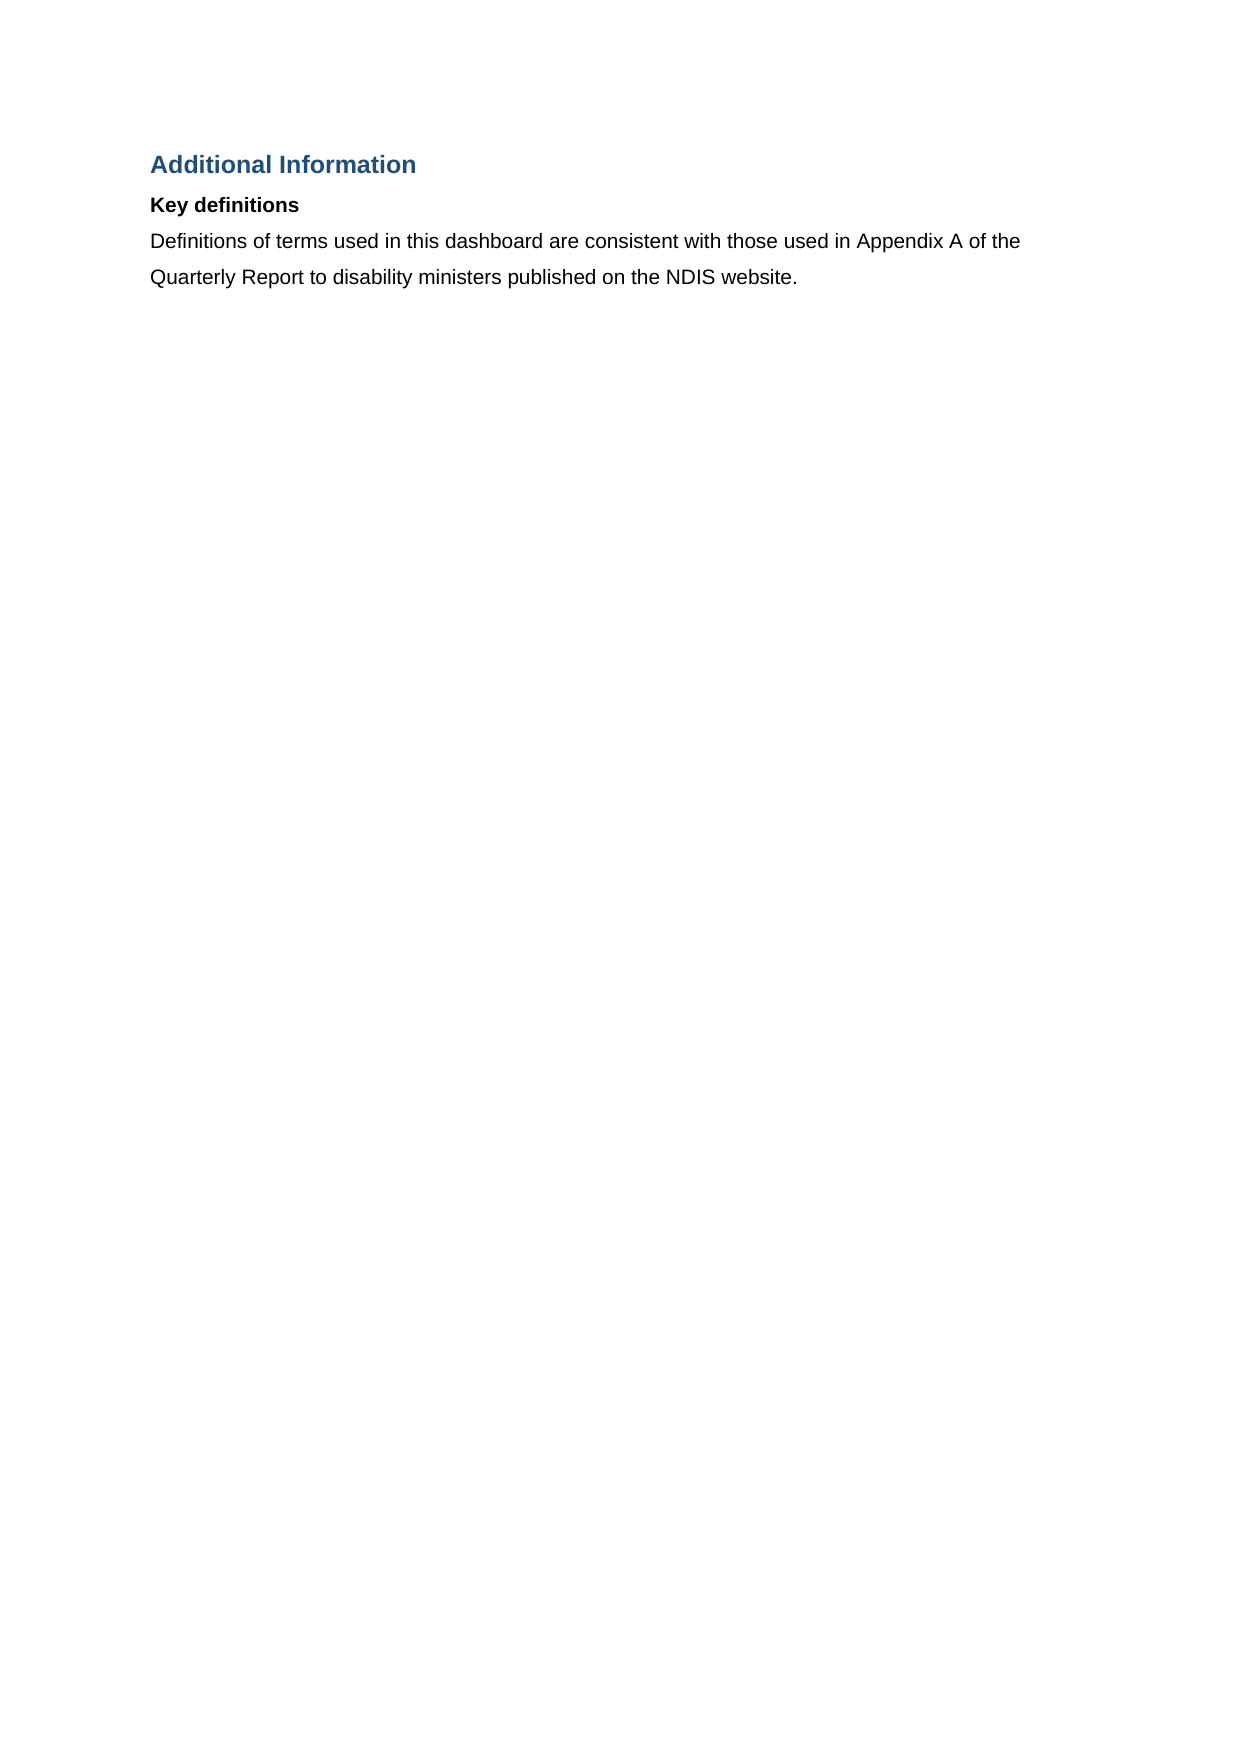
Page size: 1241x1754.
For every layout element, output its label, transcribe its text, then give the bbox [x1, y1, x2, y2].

text Key definitions [150, 193, 1090, 217]
subtitle Additional Information [150, 150, 1090, 179]
text Definitions of terms used in this dashboard are consistent with those used in Appendix A of the Quarterly Report to disability ministers published on the NDIS website. [150, 229, 1090, 289]
